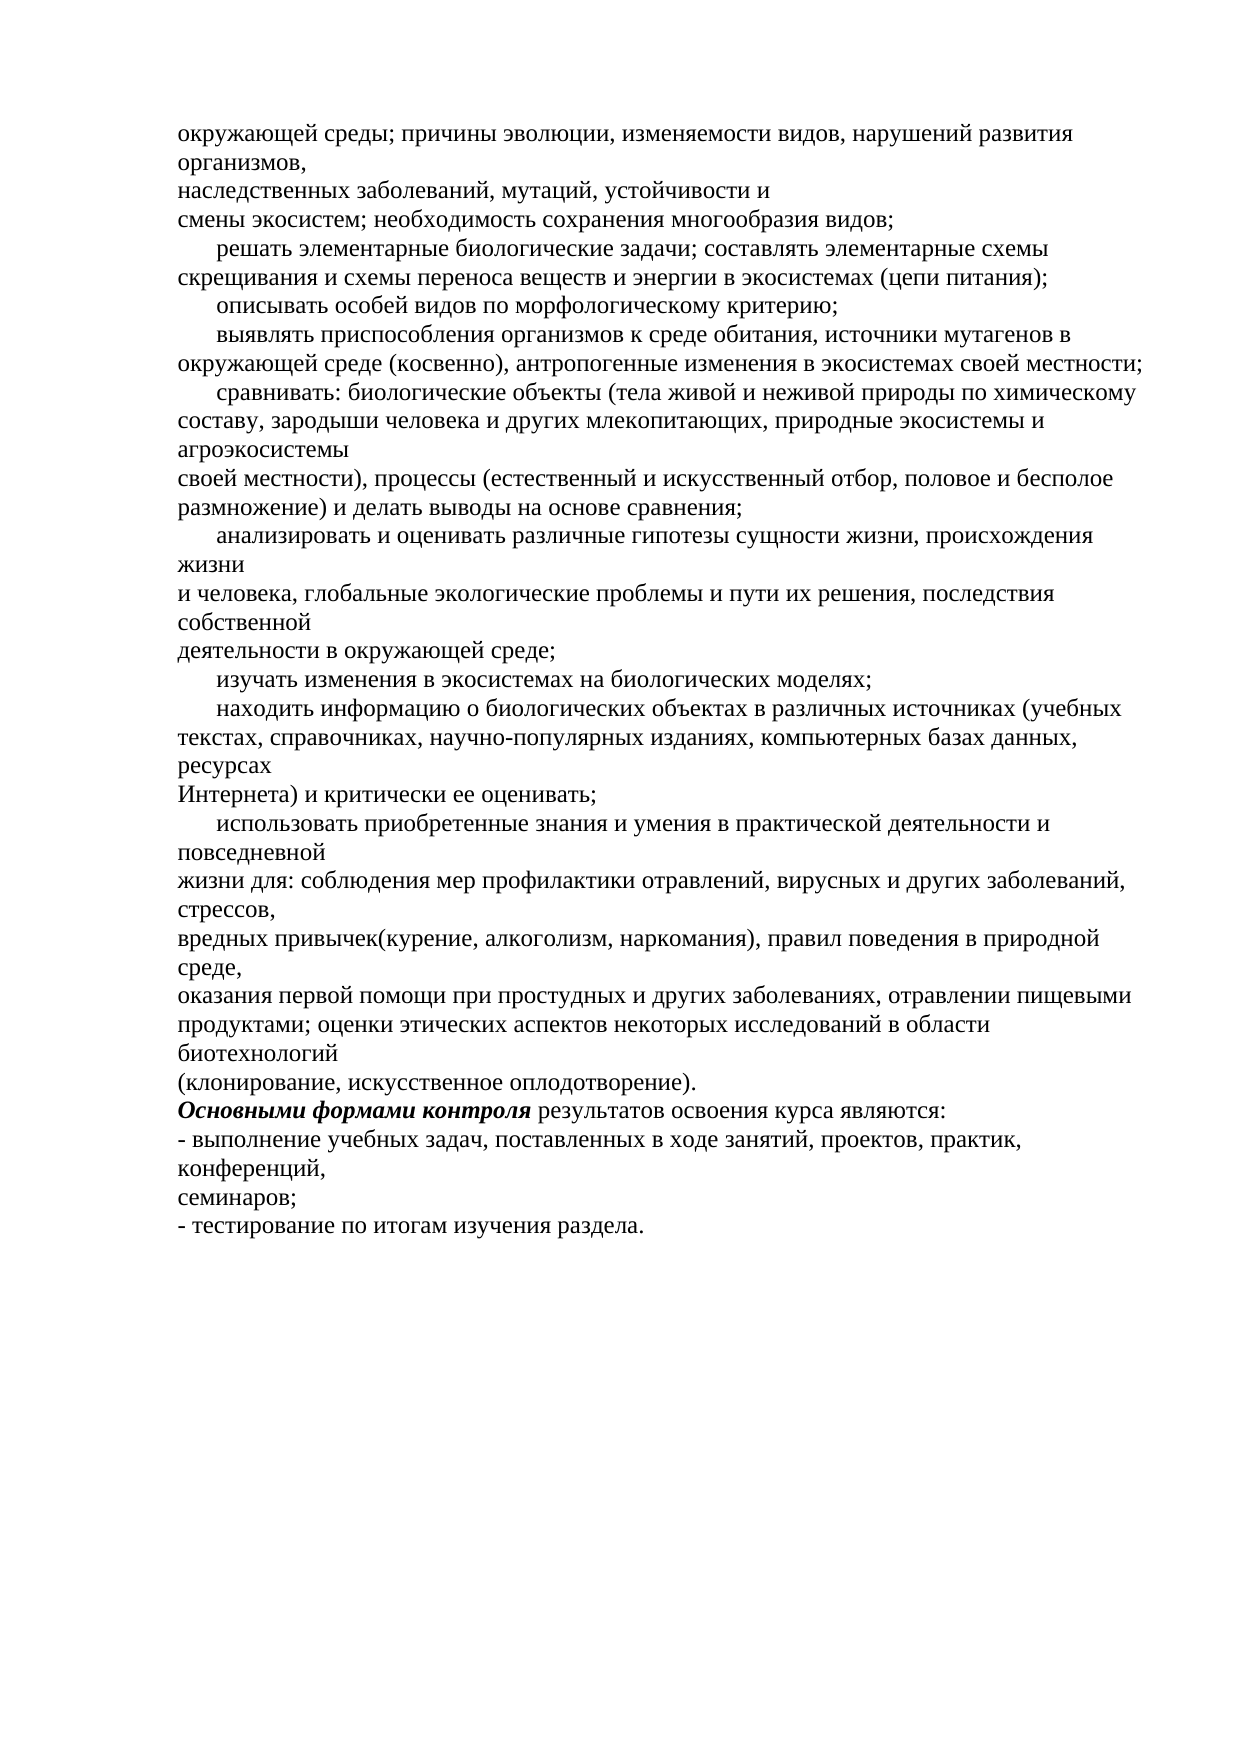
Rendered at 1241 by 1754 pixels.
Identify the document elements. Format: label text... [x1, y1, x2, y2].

text находить информацию о биологических объектах в различных источниках (учебных [177, 693, 1152, 722]
text оказания первой помощи при простудных и других заболеваниях, отравлении пищевыми [177, 981, 1152, 1009]
text сравнивать: биологические объекты (тела живой и неживой природы по химическому [177, 377, 1152, 406]
text и человека, глобальные экологические проблемы и пути их решения, последствия собственной [177, 578, 1152, 636]
text семинаров; [177, 1182, 1152, 1211]
text описывать особей видов по морфологическому критерию; [177, 291, 1152, 319]
text (клонирование, искусственное оплодотворение). [177, 1067, 1152, 1096]
text составу, зародыши человека и других млекопитающих, природные экосистемы и агроэкосистемы [177, 406, 1152, 463]
text Интернета) и критически ее оценивать; [177, 779, 1152, 808]
text наследственных заболеваний, мутаций, устойчивости и [177, 176, 1152, 204]
text выявлять приспособления организмов к среде обитания, источники мутагенов в [177, 319, 1152, 348]
text продуктами; оценки этических аспектов некоторых исследований в области биотехнологий [177, 1009, 1152, 1067]
text решать элементарные биологические задачи; составлять элементарные схемы [177, 233, 1152, 262]
text - тестирование по итогам изучения раздела. [177, 1211, 1152, 1239]
text текстах, справочниках, научно-популярных изданиях, компьютерных базах данных, ресурсах [177, 722, 1152, 779]
text Основными формами контроля результатов освоения курса являются: [177, 1096, 1152, 1124]
text - выполнение учебных задач, поставленных в ходе занятий, проектов, практик, конференций, [177, 1124, 1152, 1182]
text деятельности в окружающей среде; [177, 636, 1152, 664]
text окружающей среде (косвенно), антропогенные изменения в экосистемах своей местности; [177, 348, 1152, 377]
text окружающей среды; причины эволюции, изменяемости видов, нарушений развития организмов, [177, 118, 1152, 176]
text своей местности), процессы (естественный и искусственный отбор, половое и бесполое [177, 463, 1152, 492]
text жизни для: соблюдения мер профилактики отравлений, вирусных и других заболеваний, стрессов, [177, 866, 1152, 923]
text скрещивания и схемы переноса веществ и энергии в экосистемах (цепи питания); [177, 262, 1152, 291]
text смены экосистем; необходимость сохранения многообразия видов; [177, 204, 1152, 233]
text анализировать и оценивать различные гипотезы сущности жизни, происхождения жизни [177, 521, 1152, 578]
text размножение) и делать выводы на основе сравнения; [177, 492, 1152, 521]
text использовать приобретенные знания и умения в практической деятельности и повседневной [177, 808, 1152, 866]
text изучать изменения в экосистемах на биологических моделях; [177, 664, 1152, 693]
text вредных привычек(курение, алкоголизм, наркомания), правил поведения в природной среде, [177, 923, 1152, 981]
